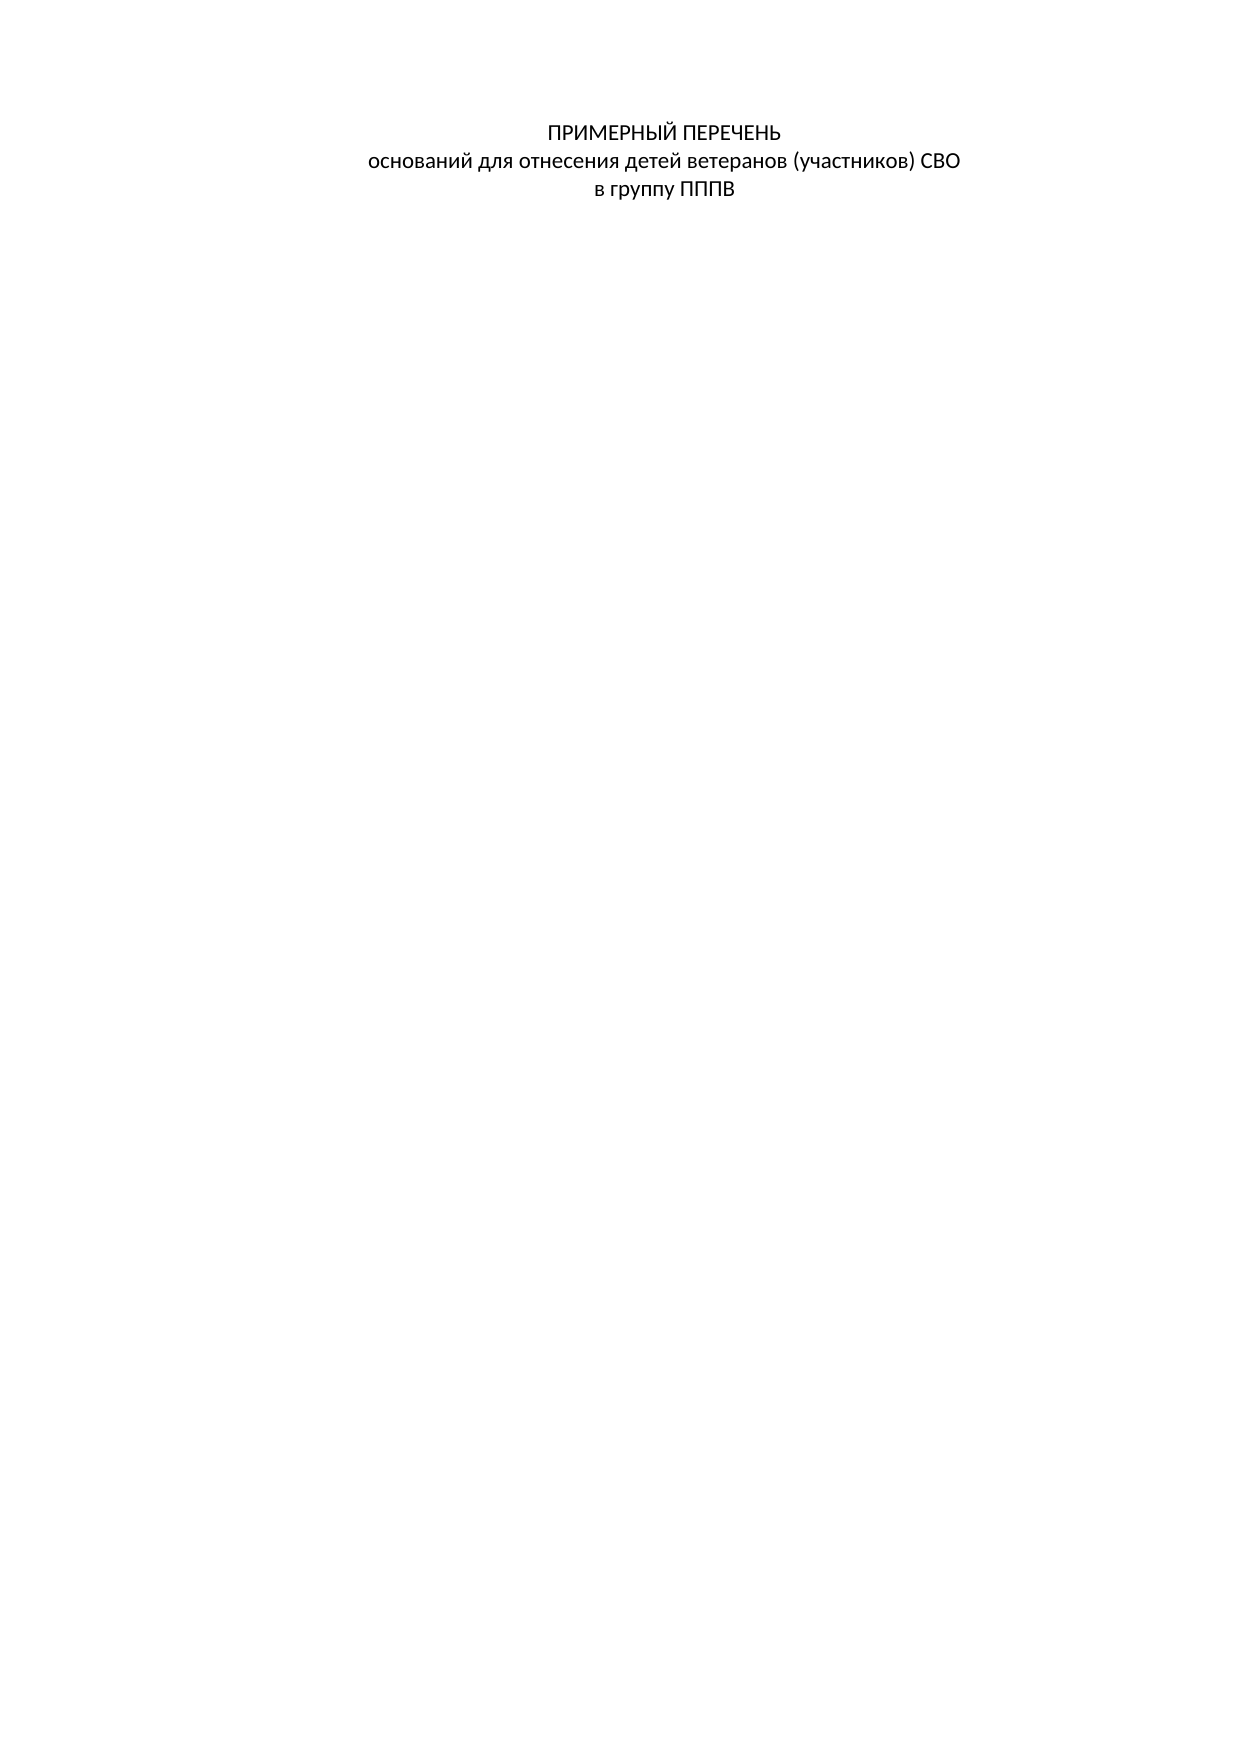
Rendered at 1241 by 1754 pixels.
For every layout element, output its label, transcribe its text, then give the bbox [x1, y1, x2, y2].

text в группу ПППВ [177, 174, 1152, 202]
text оснований для отнесения детей ветеранов (участников) СВО [177, 146, 1152, 174]
text ПРИМЕРНЫЙ ПЕРЕЧЕНЬ [177, 118, 1152, 146]
